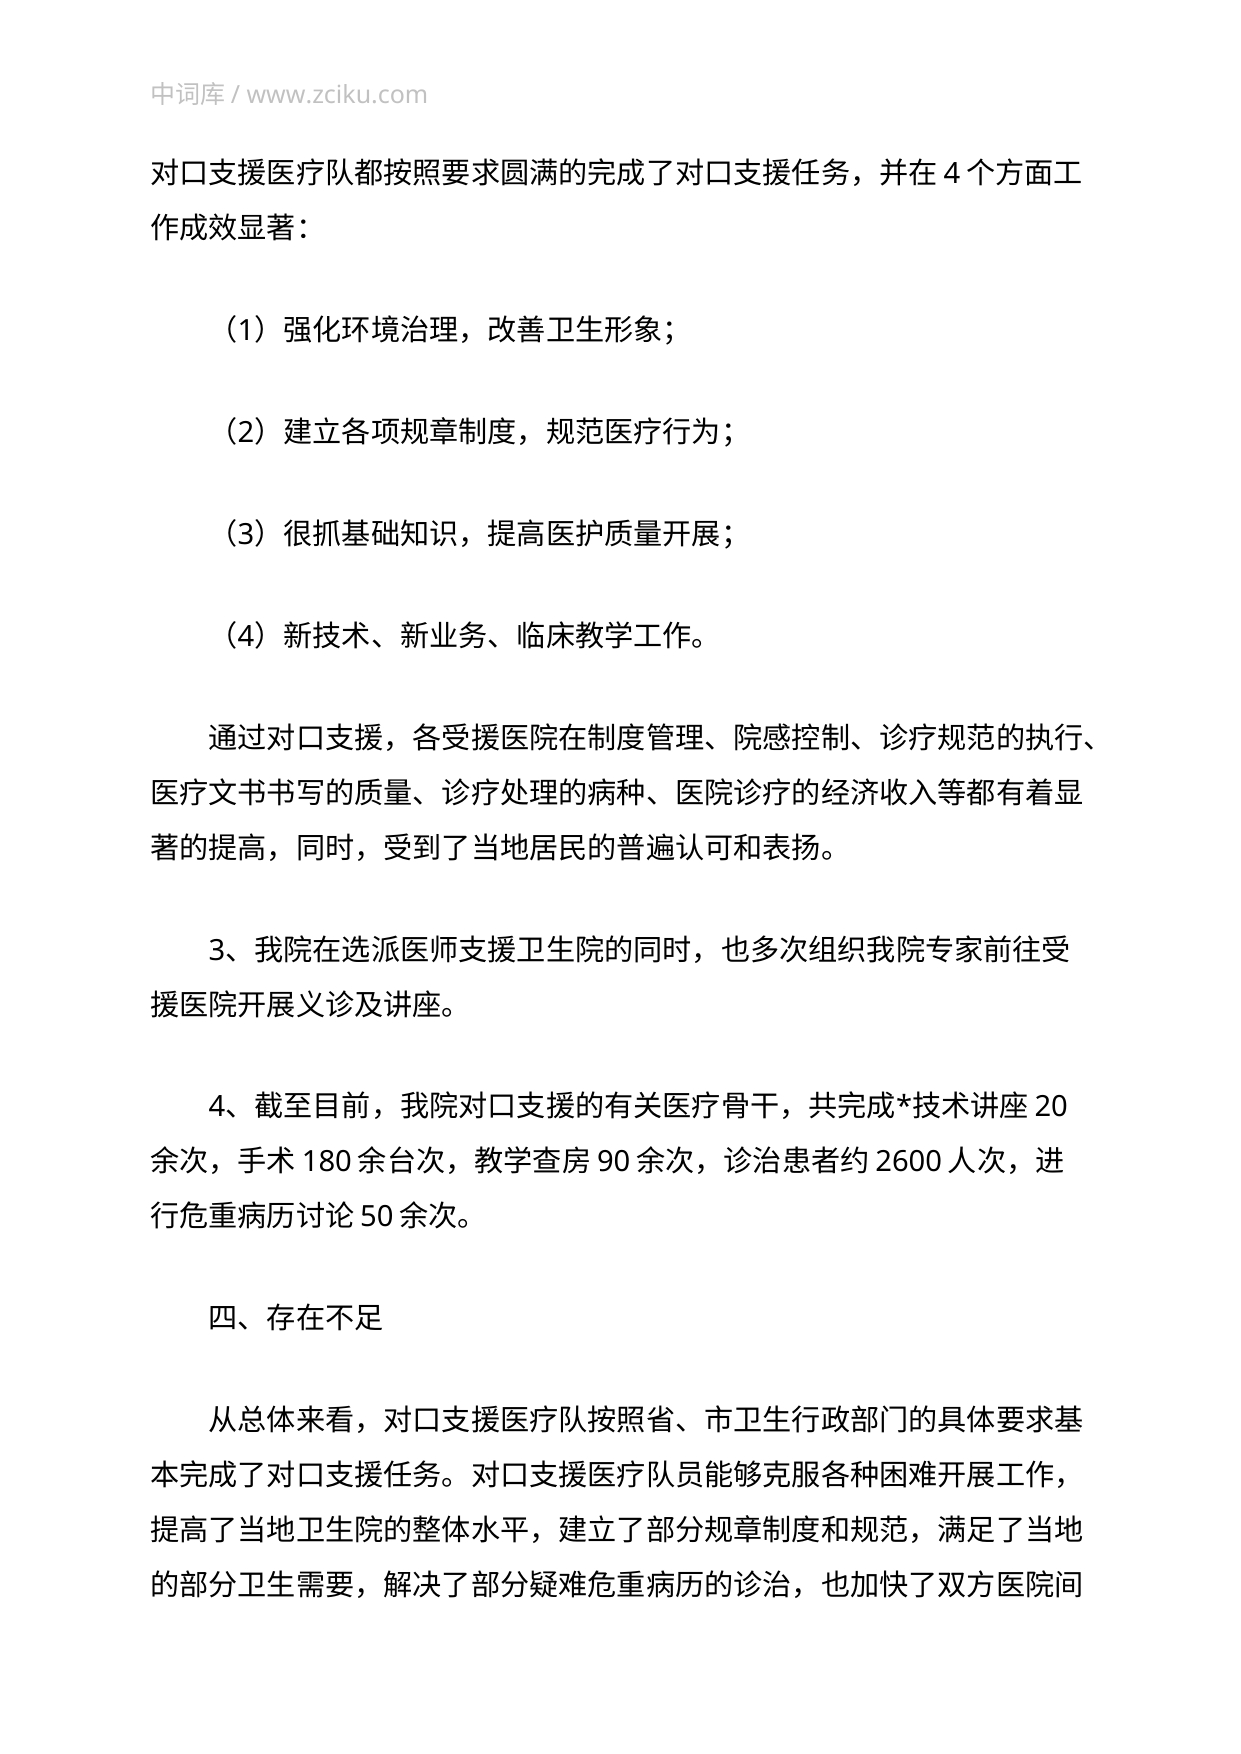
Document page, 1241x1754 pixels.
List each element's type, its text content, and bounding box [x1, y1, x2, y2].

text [150, 1397, 1090, 1604]
text 3、我院在选派医师支援卫生院的同时，也多次组织我院专家前往受援医院开展义诊及讲座。 [150, 926, 1090, 1023]
text 四、存在不足 [150, 1295, 1090, 1337]
text （3）很抓基础知识，提高医护质量开展； [150, 511, 1090, 553]
text （4）新技术、新业务、临床教学工作。 [150, 613, 1090, 655]
text （1）强化环境治理，改善卫生形象； [150, 307, 1090, 349]
text （2）建立各项规章制度，规范医疗行为； [150, 409, 1090, 451]
text 通过对口支援，各受援医院在制度管理、院感控制、诊疗规范的执行、医疗文书书写的质量、诊疗处理的病种、医院诊疗的经济收入等都有着显著的提高，同时，受到了当地居民的普遍认可和表扬。 [150, 715, 1090, 867]
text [150, 150, 1090, 247]
text 4、截至目前，我院对口支援的有关医疗骨干，共完成*技术讲座20余次，手术180余台次，教学查房90余次，诊治患者约2600人次，进行危重病历讨论50余次。 [150, 1083, 1090, 1235]
